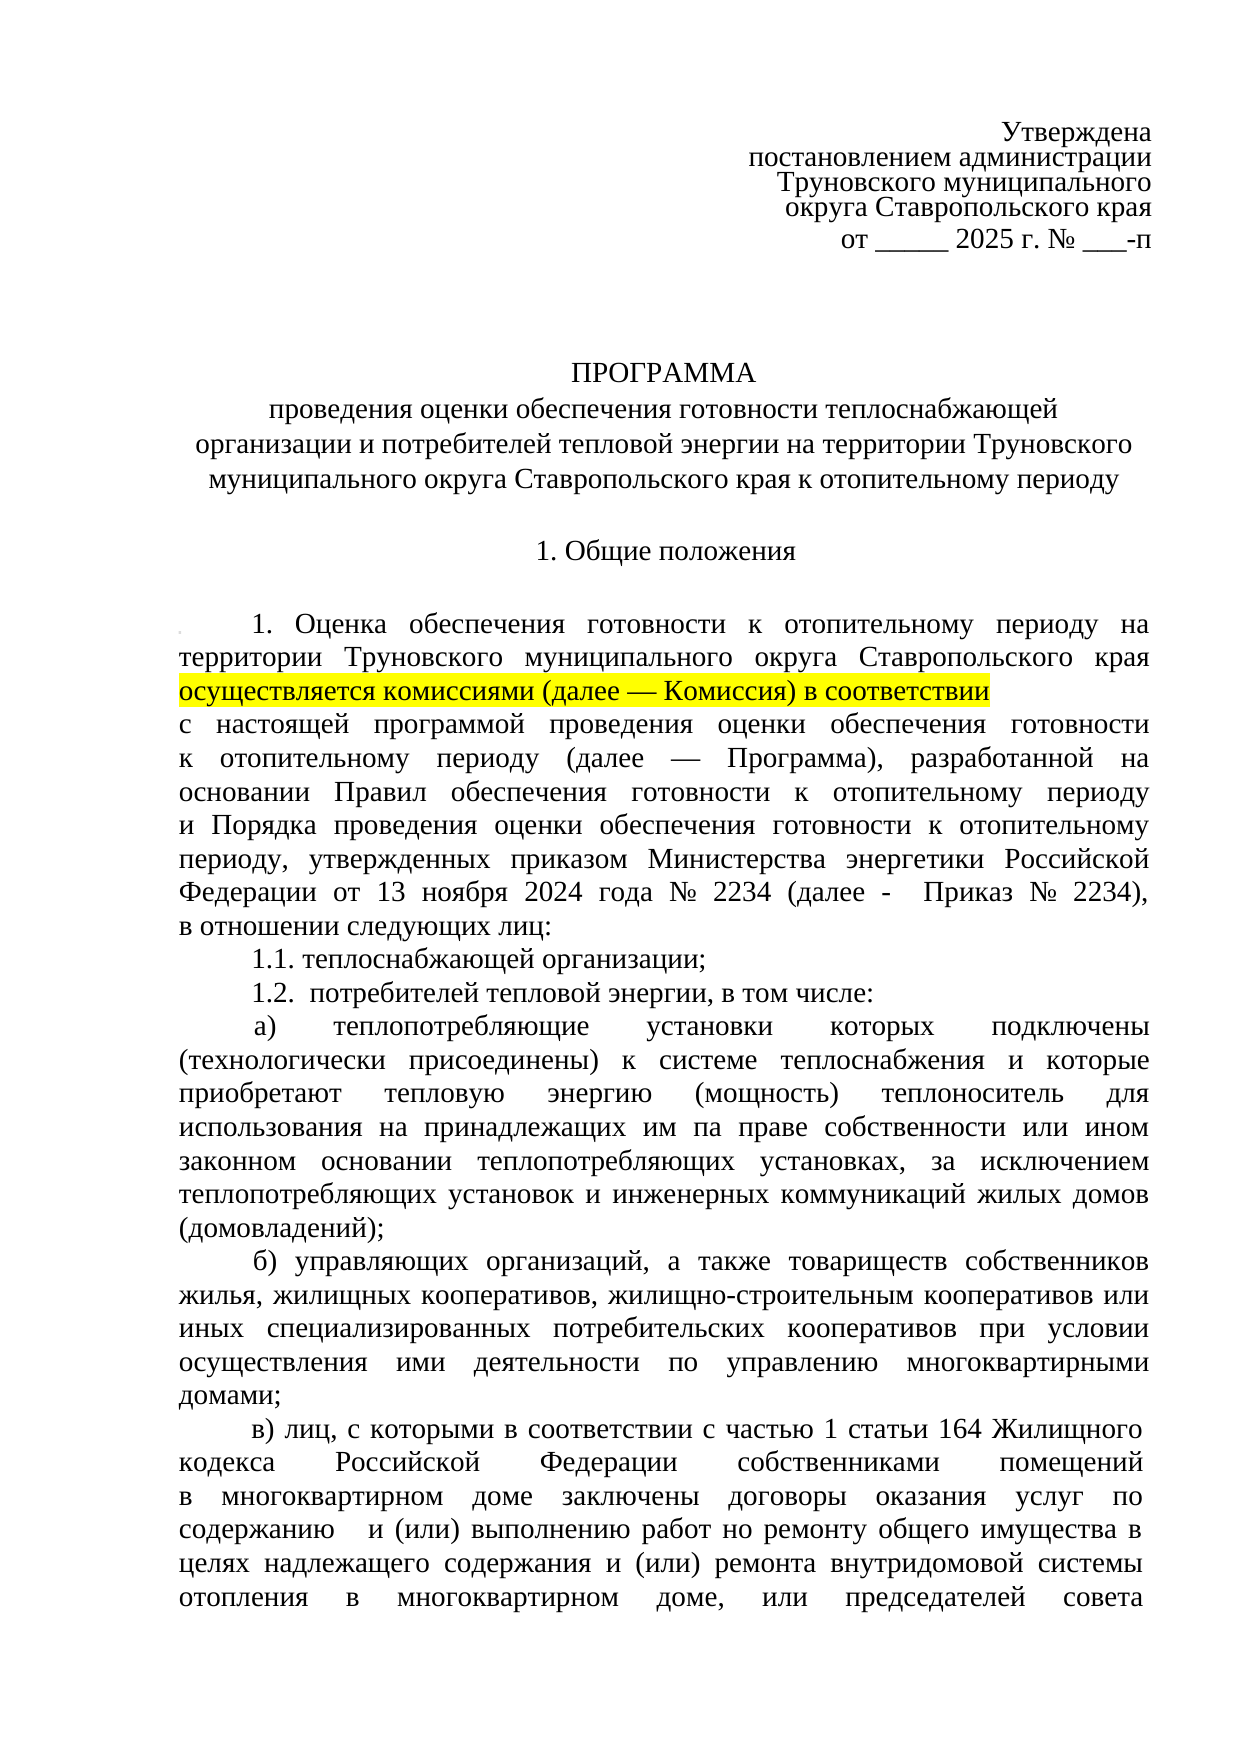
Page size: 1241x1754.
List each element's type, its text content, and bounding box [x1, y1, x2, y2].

text ПРОГРАММА [193, 356, 1134, 389]
text а) теплопотребляющие установки которых подключены (технологически присоединены) к системе теплоснабжения и которые приобретают тепловую энергию (мощность) теплоноситель для использования на принадлежащих им па праве собственности или ином законном основании теплопотребляющих установках, за исключением теплопотребляющих установок и инженерных коммуникаций жилых домов (домовладений); [179, 1008, 1150, 1243]
text 1.1. теплоснабжающей организации; [177, 941, 908, 975]
text 1. Оценка обеспечения готовности к отопительному периоду на территории Труновского муниципального округа Ставропольского края осуществляется комиссиями (далее — Комиссия) в соответствии [179, 606, 1150, 707]
text проведения оценки обеспечения готовности теплоснабжающей организации и потребителей тепловой энергии на территории Труновского муниципального округа Ставропольского края к отопительному периоду [193, 391, 1134, 495]
text округа Ставропольского края [177, 196, 1152, 221]
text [179, 1411, 1144, 1612]
text с настоящей программой проведения оценки обеспечения готовности к отопительному периоду (далее — Программа), разработанной на основании Правил обеспечения готовности к отопительному периоду и Порядка проведения оценки обеспечения готовности к отопительному периоду, утвержденных приказом Министерства энергетики Российской Федерации от 13 ноября 2024 года № 2234 (далее - Приказ № 2234), в отношении следующих лиц: [179, 707, 1150, 941]
text 1.2. потребителей тепловой энергии, в том числе: [177, 975, 908, 1008]
text Утверждена [177, 121, 1152, 146]
text от _____ 2025 г. № ___-п [177, 221, 1152, 255]
text б) управляющих организаций, а также товариществ собственников жилья, жилищных кооперативов, жилищно-строительным кооперативов или иных специализированных потребительских кооперативов при условии осуществления ими деятельности по управлению многоквартирными домами; [179, 1243, 1150, 1411]
subtitle Труновского муниципального [177, 171, 1152, 196]
text 1. Общие положения [193, 533, 1138, 566]
text постановлением администрации [177, 146, 1152, 171]
